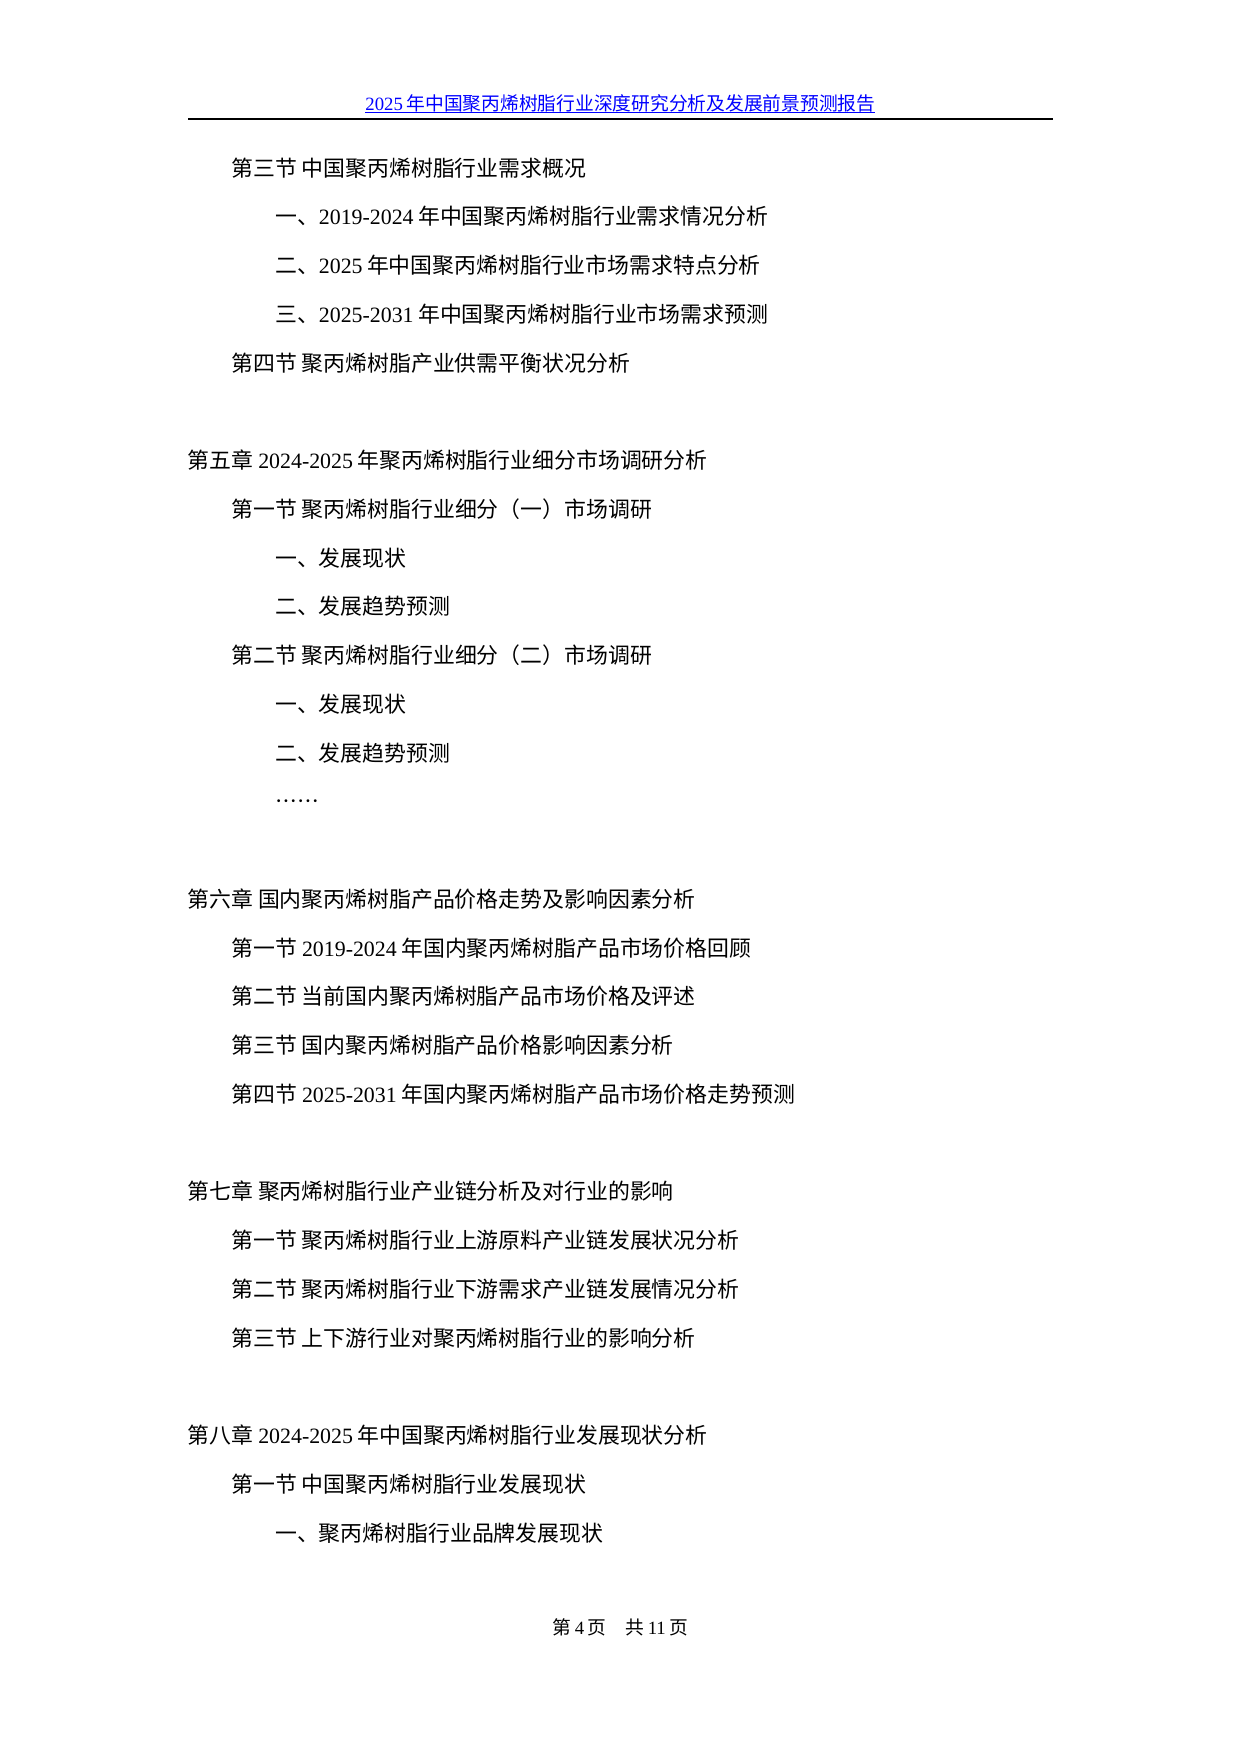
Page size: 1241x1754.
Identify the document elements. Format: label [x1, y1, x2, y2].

text [187, 150, 1053, 1548]
